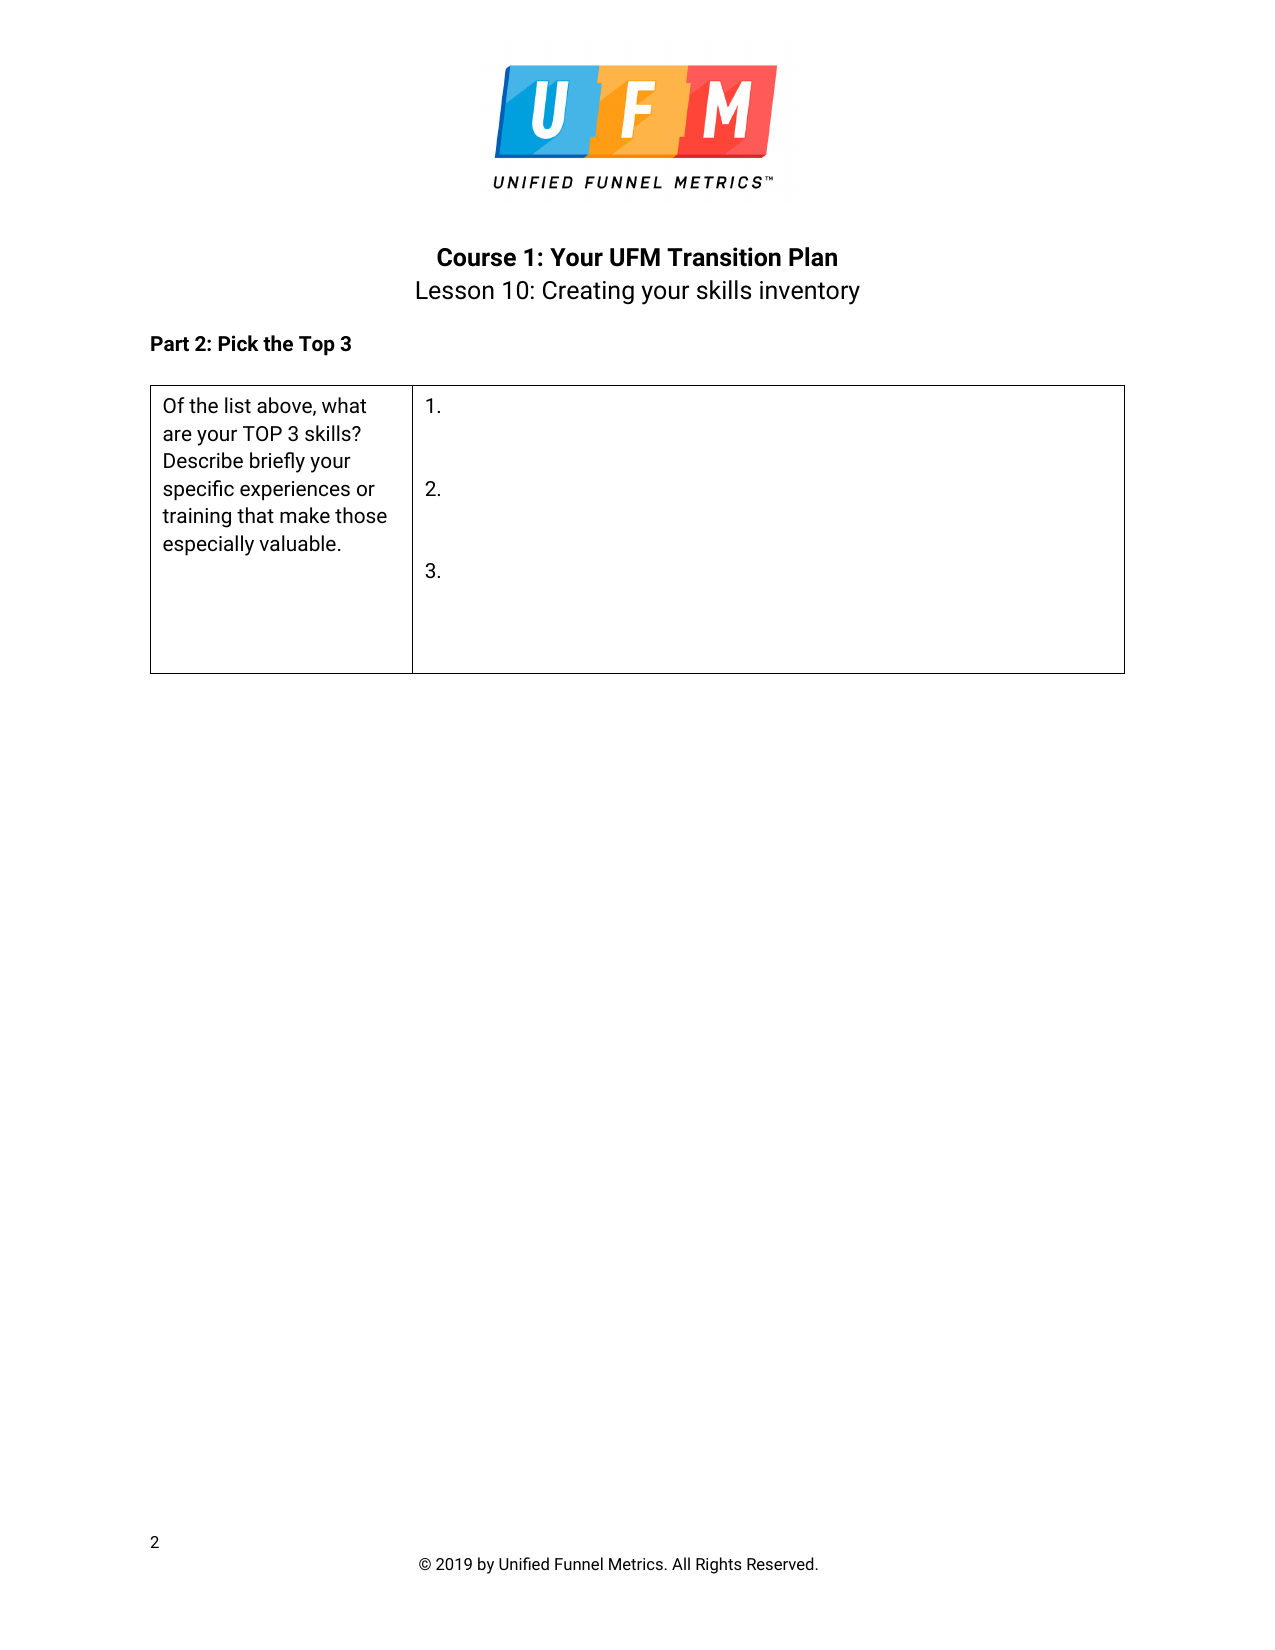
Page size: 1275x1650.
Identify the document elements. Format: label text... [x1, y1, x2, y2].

text Part 2: Pick the Top 3 [150, 330, 1125, 357]
picture [472, 40, 800, 205]
table_header 1. 2. 3. [413, 386, 1124, 673]
table_header Of the list above, what are your TOP 3 skills? Describe briefly your specific experiences or training that make those especially valuable. [151, 386, 412, 673]
